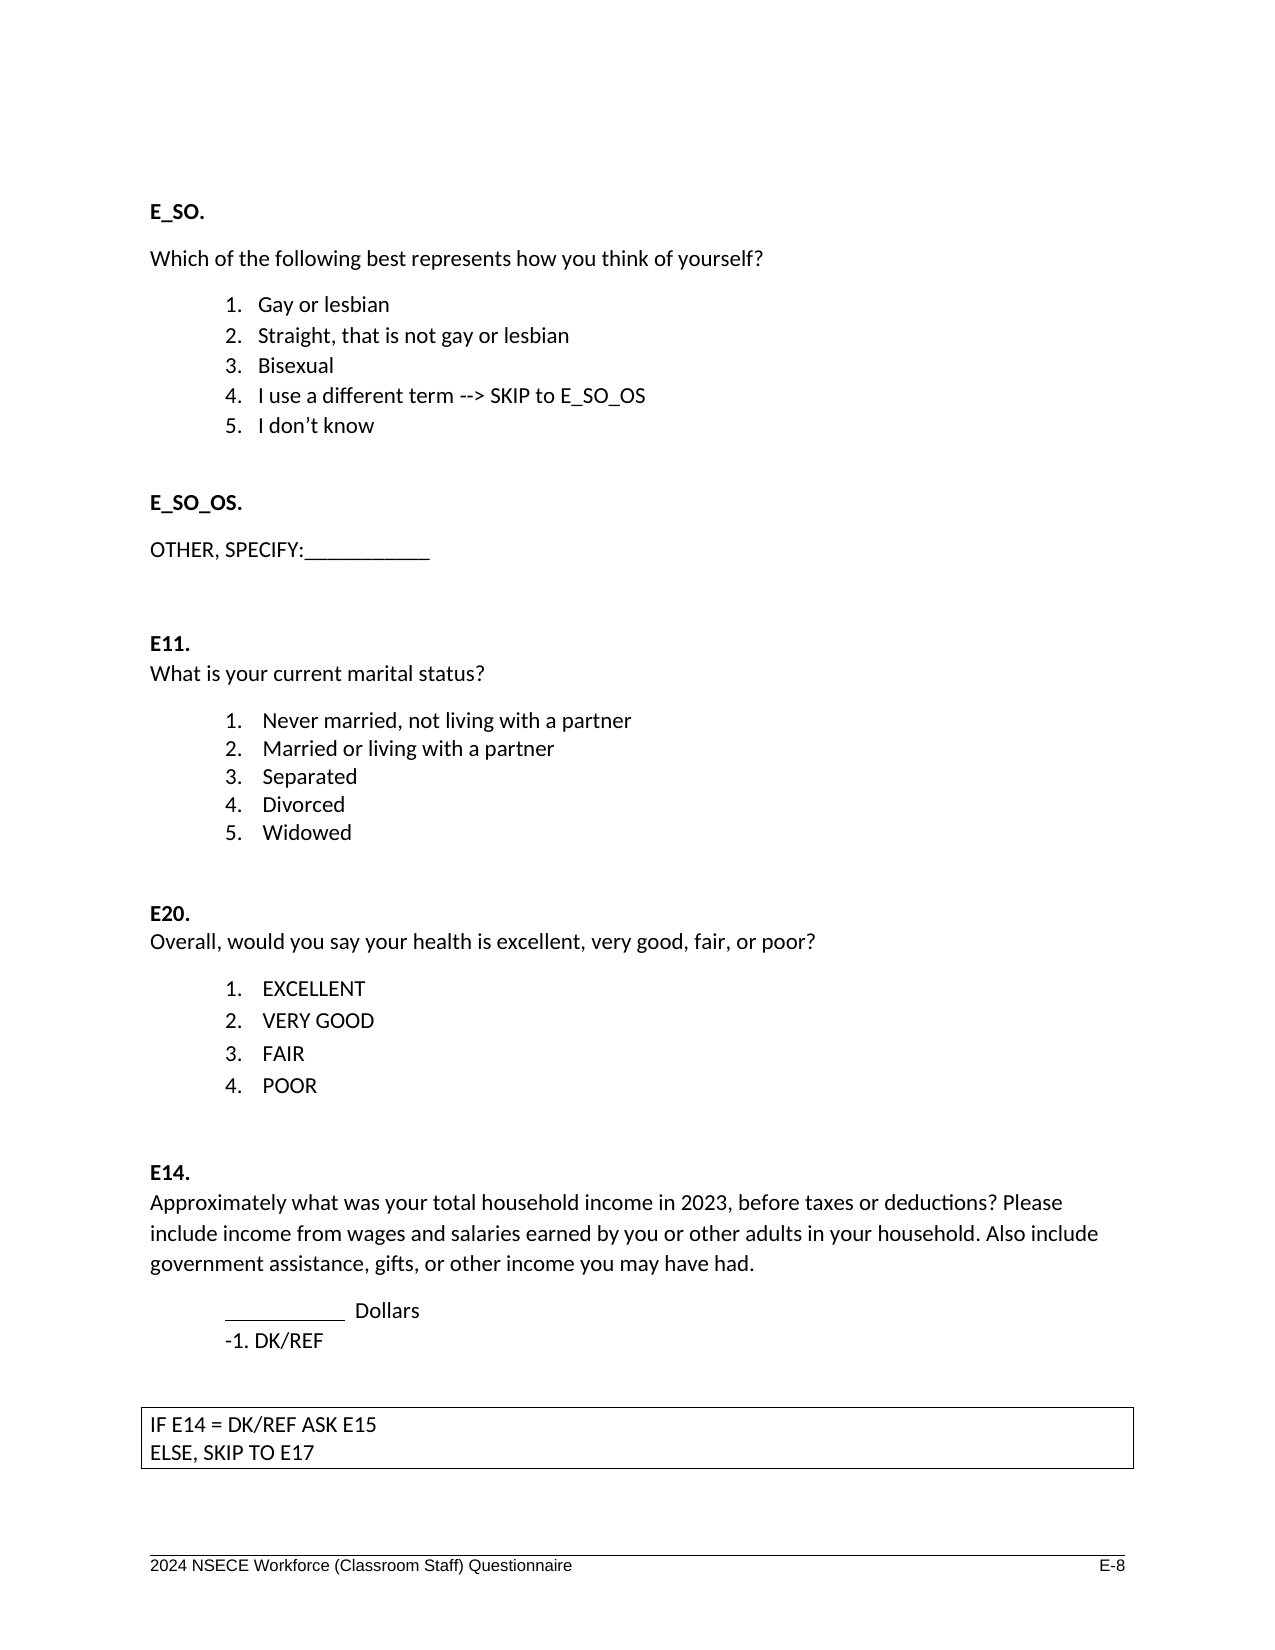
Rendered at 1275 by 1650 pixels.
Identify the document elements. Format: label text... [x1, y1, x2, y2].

text What is your current marital status? [150, 659, 1125, 687]
list Divorced [225, 790, 1125, 818]
text E_SO_OS. [150, 488, 1125, 517]
text OTHER, SPECIFY:___________ [150, 535, 1125, 563]
text E11. [150, 629, 1125, 657]
list Married or living with a partner [225, 734, 1125, 762]
list Very good [225, 1006, 1125, 1034]
list Widowed [225, 818, 1125, 846]
text Dollars [150, 1296, 1125, 1324]
text 1. Gay or lesbian [225, 291, 1125, 319]
text 2. Straight, that is not gay or lesbian [225, 321, 1125, 349]
text E14. Approximately what was your total household income in 2023, before taxes or deductions? Please include income from wages and salaries earned by you or other adults in your household. Also include government assistance, gifts, or other income you may have had. [150, 1158, 1125, 1277]
text 5. I don’t know [225, 411, 1125, 439]
text IF E14 = DK/REF ASK E15 [142, 1408, 1133, 1435]
text E20. [150, 899, 1125, 927]
text Which of the following best represents how you think of yourself? [150, 244, 1125, 272]
text 3. Bisexual [225, 351, 1125, 379]
list Poor [225, 1071, 1125, 1099]
text 4. I use a different term --> SKIP to E_SO_OS [225, 381, 1125, 409]
list Fair [225, 1039, 1125, 1067]
list Excellent [225, 974, 1125, 1002]
text -1. DK/REF [225, 1326, 1125, 1354]
text Overall, would you say your health is excellent, very good, fair, or poor? [150, 927, 1125, 955]
list Separated [225, 762, 1125, 790]
text ELSE, SKIP TO E17 [142, 1435, 1133, 1468]
text E_SO. [150, 197, 1125, 225]
list Never married, not living with a partner [225, 706, 1125, 734]
